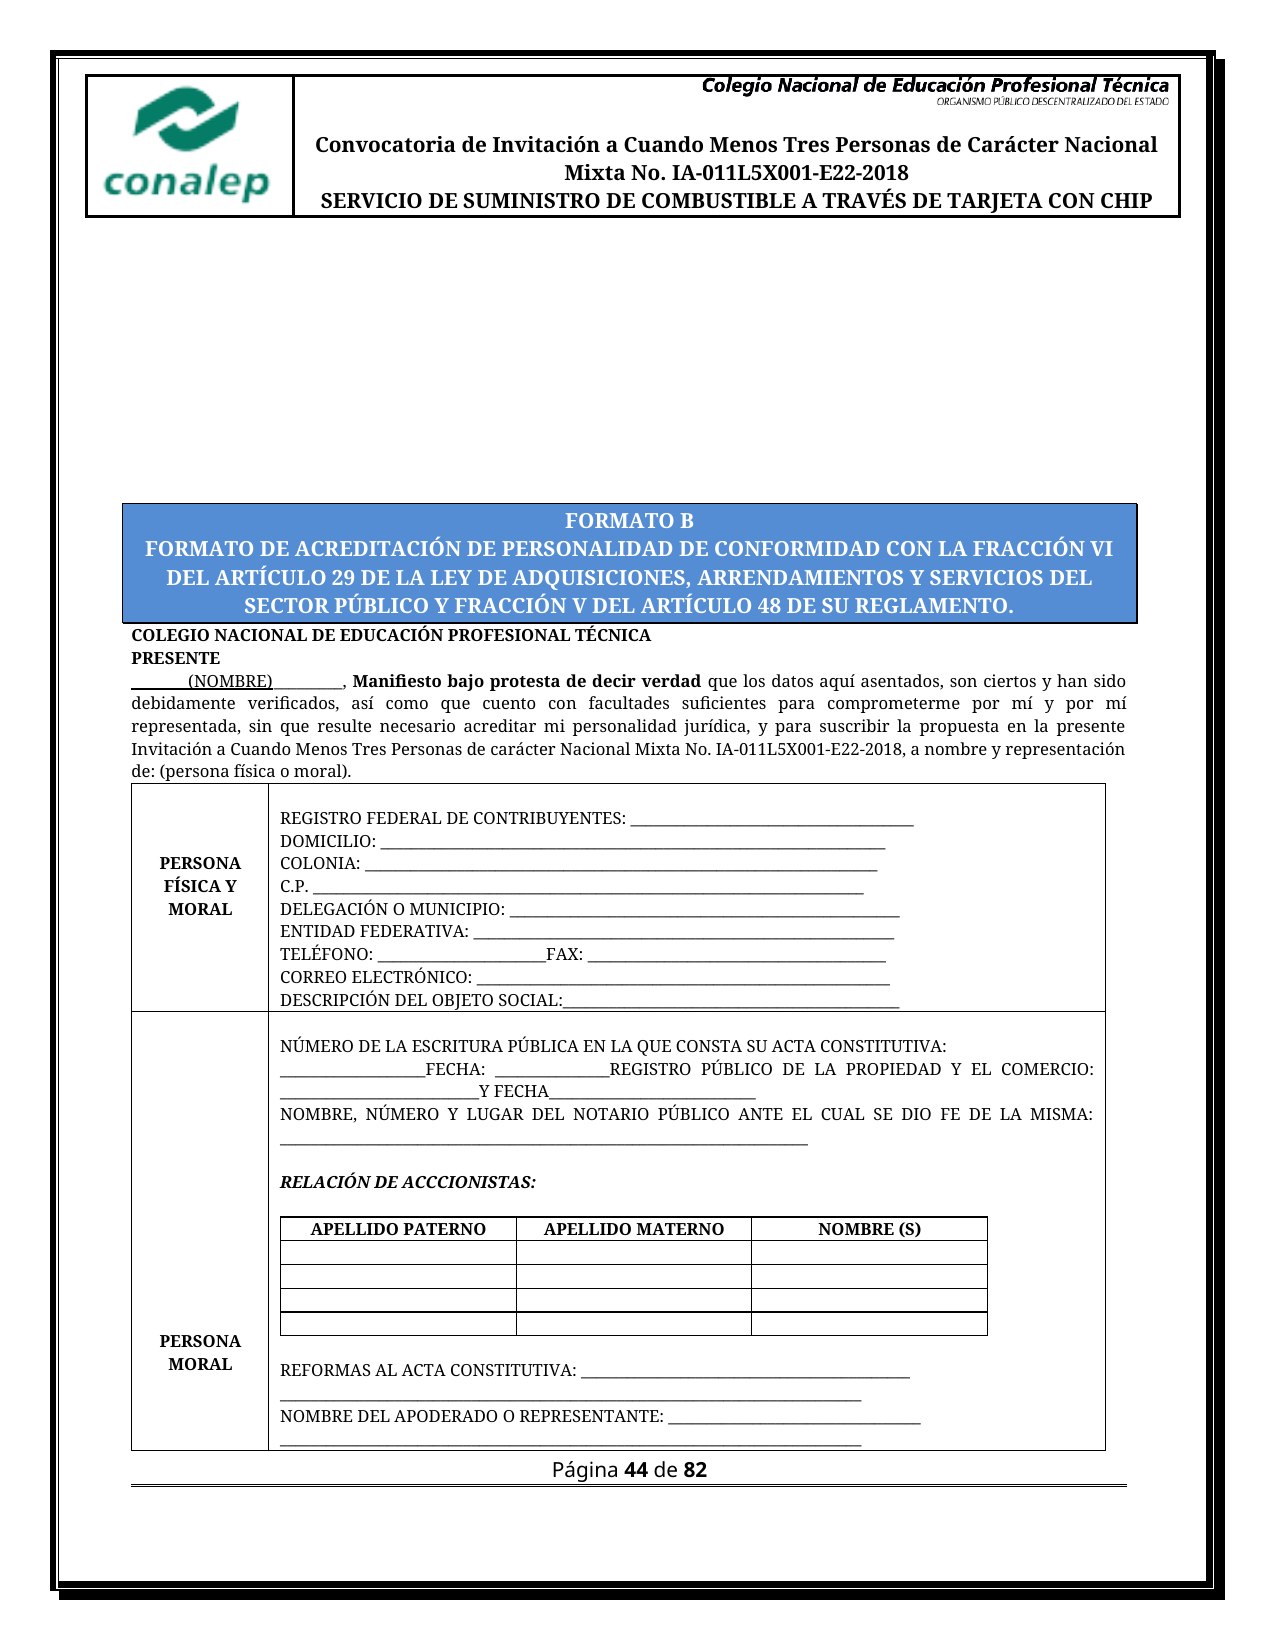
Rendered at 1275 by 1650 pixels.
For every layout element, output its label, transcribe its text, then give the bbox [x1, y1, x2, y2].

text FORMATO B [123, 504, 1136, 531]
text PRESENTE [131, 647, 1127, 669]
text (NOMBRE)_________, Manifiesto bajo protesta de decir verdad que los datos aquí asentados, son ciertos y han sido debidamente verificados, así como que cuento con facultades suficientes para comprometerme por mí y por mí representada, sin que resulte necesario acreditar mi personalidad jurídica, y para suscribir la propuesta en la presente Invitación a Cuando Menos Tres Personas de carácter Nacional Mixta No. IA-011L5X001-E22-2018, a nombre y representación de: (persona física o moral). [131, 669, 1127, 783]
table_cell PERSONA MORAL [132, 1012, 268, 1450]
picture [702, 77, 1169, 105]
text FORMATO DE ACREDITACIÓN DE PERSONALIDAD DE CONFORMIDAD CON LA FRACCIÓN VI DEL ARTÍCULO 29 DE LA LEY DE ADQUISICIONES, ARRENDAMIENTOS Y SERVICIOS DEL SECTOR PÚBLICO Y FRACCIÓN V DEL ARTÍCULO 48 DE SU REGLAMENTO. [123, 531, 1136, 622]
text COLEGIO NACIONAL DE EDUCACIÓN PROFESIONAL TÉCNICA [131, 624, 1127, 647]
table_header PERSONA FÍSICA Y MORAL [132, 784, 268, 1011]
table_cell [269, 1012, 1105, 1450]
table_header REGISTRO FEDERAL DE CONTRIBUYENTES: _____________________________________ DOMICILIO: __________________________________________________________________ COLONIA: ___________________________________________________________________ C.P. ________________________________________________________________________ DELEGACIÓN O MUNICIPIO: ___________________________________________________ ENTIDAD FEDERATIVA: _______________________________________________________ TELÉFONO: ______________________FAX: _______________________________________ CORREO ELECTRÓNICO: ______________________________________________________ DESCRIPCIÓN DEL OBJETO SOCIAL:____________________________________________ [269, 784, 1105, 1011]
